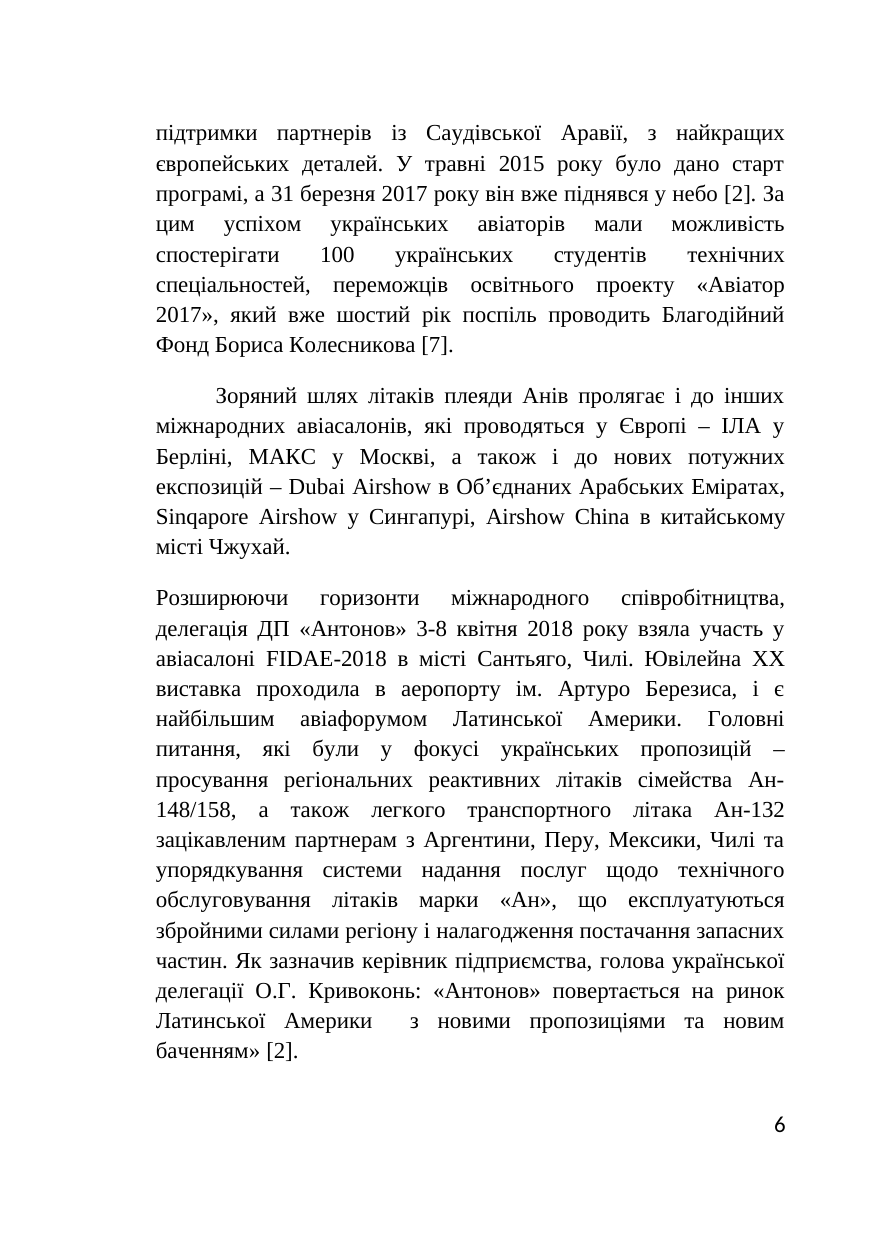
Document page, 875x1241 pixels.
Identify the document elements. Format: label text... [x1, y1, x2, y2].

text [156, 118, 785, 358]
text Зоряний шлях літаків плеяди Анів пролягає і до інших міжнародних авіасалонів, які проводяться у Європі – ІЛА у Берліні, МАКС у Москві, а також і до нових потужних експозицій – Dubai Airshow в Об’єднаних Арабських Еміратах, Sinqapore Airshow у Сингапурі, Airshow China в китайському місті Чжухай. [156, 382, 785, 560]
text Розширюючи горизонти міжнародного співробітництва, делегація ДП «Антонов» 3-8 квітня 2018 року взяла участь у авіасалоні FIDAE-2018 в місті Сантьяго, Чилі. Ювілейна ХХ виставка проходила в аеропорту ім. Артуро Березиса, і є найбільшим авіафорумом Латинської Америки. Головні питання, які були у фокусі українських пропозицій – просування регіональних реактивних літаків сімейства Ан-148/158, а також легкого транспортного літака Ан-132 зацікавленим партнерам з Аргентини, Перу, Мексики, Чилі та упорядкування системи надання послуг щодо технічного обслуговування літаків марки «Ан», що експлуатуються збройними силами регіону і налагодження постачання запасних частин. Як зазначив керівник підприємства, голова української делегації О.Г. Кривоконь: «Антонов» повертається на ринок Латинської Америки з новими пропозиціями та новим баченням» [2]. [156, 584, 785, 1064]
